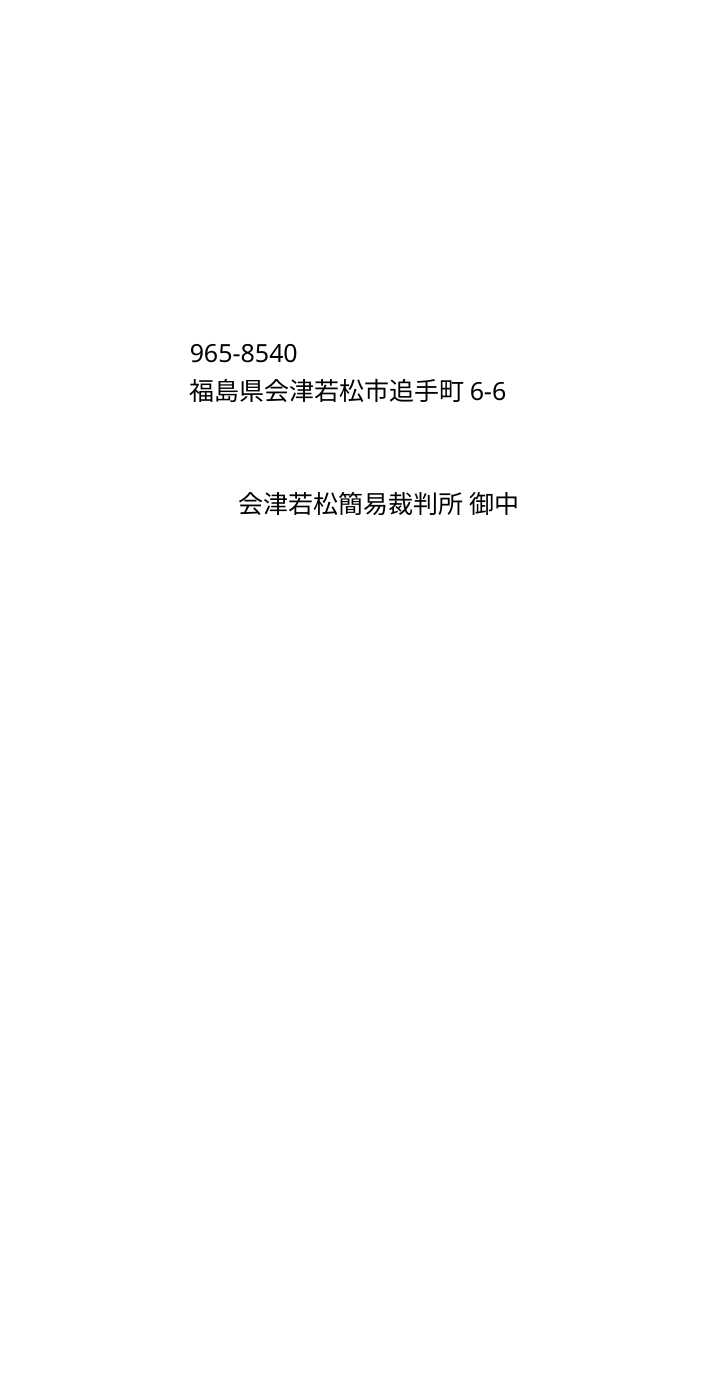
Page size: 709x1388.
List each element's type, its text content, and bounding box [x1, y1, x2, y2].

text 965-8540 [189, 334, 519, 371]
text 会津若松簡易裁判所 御中 [177, 484, 519, 521]
text 福島県会津若松市追手町6-6 [189, 371, 519, 409]
